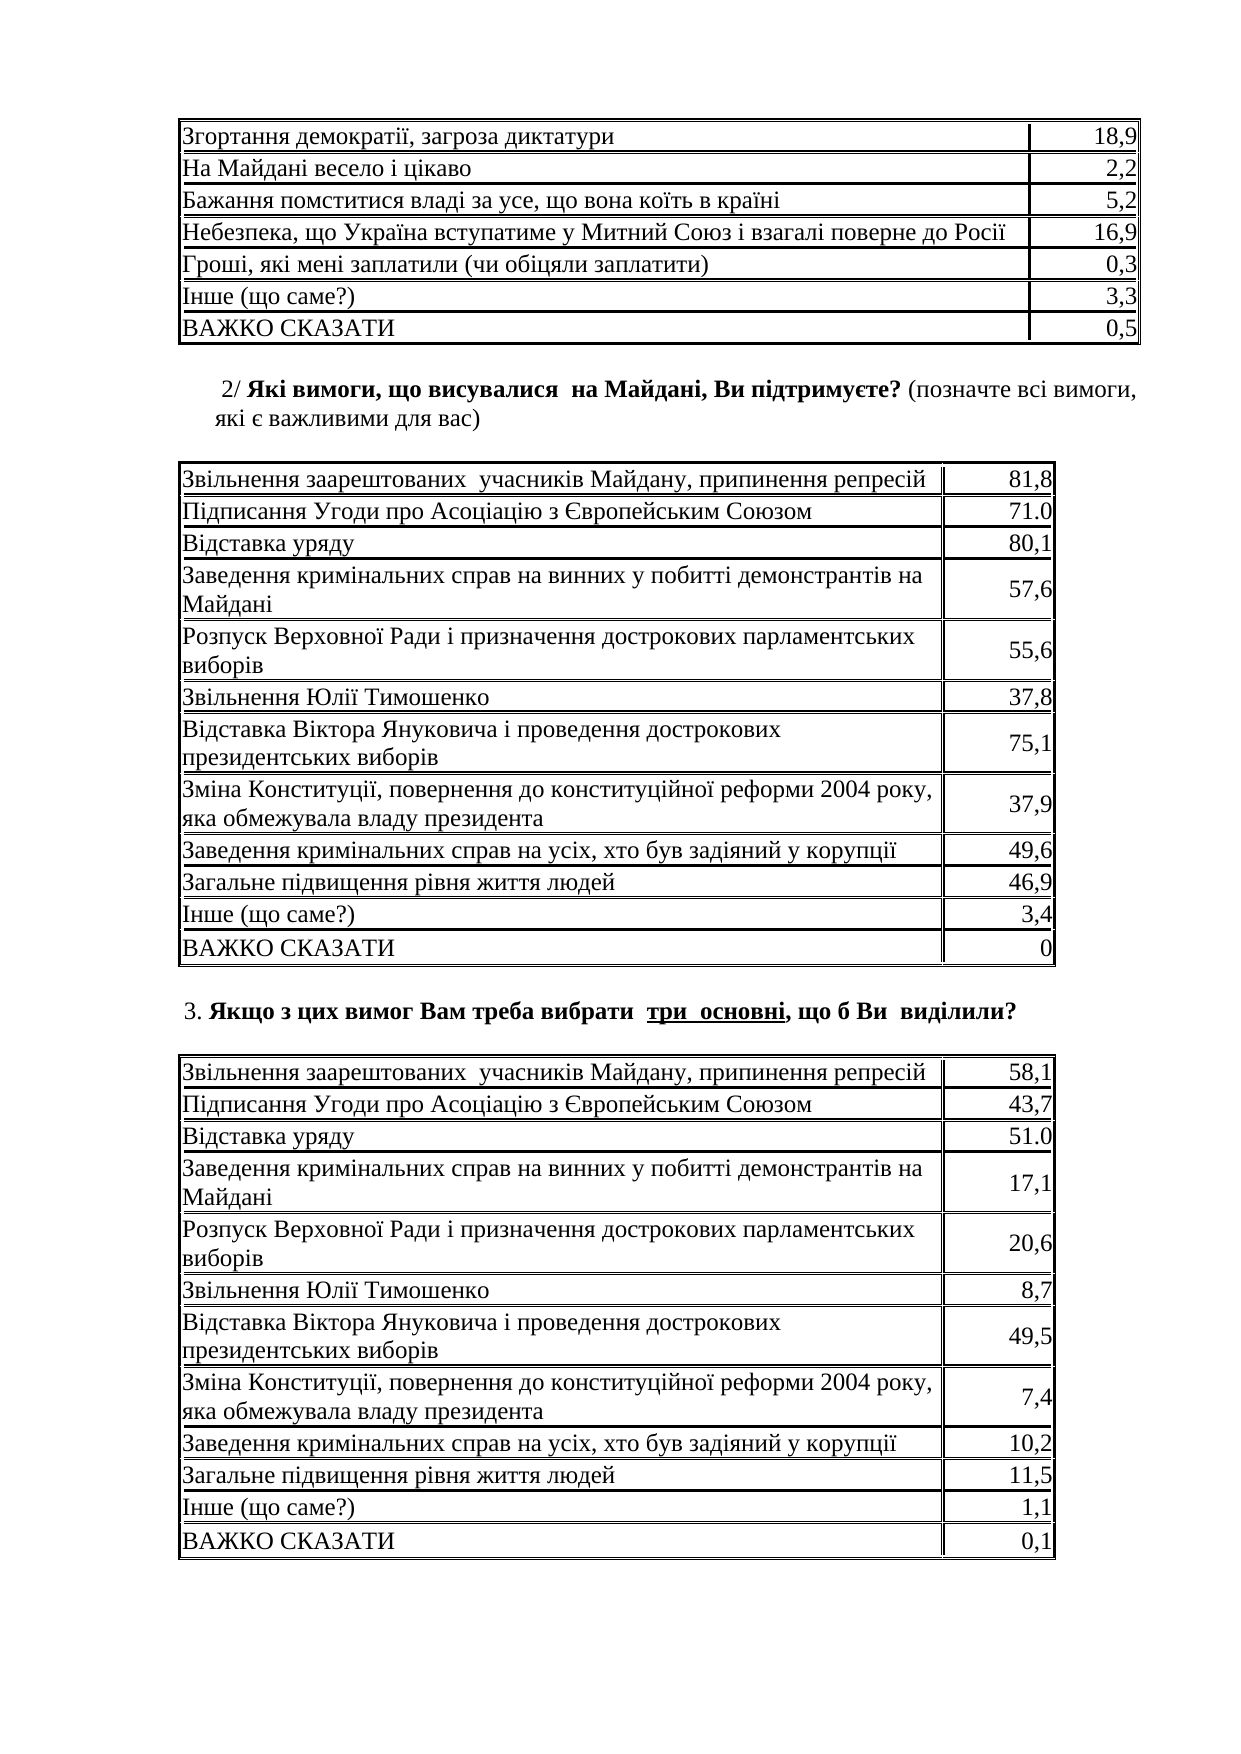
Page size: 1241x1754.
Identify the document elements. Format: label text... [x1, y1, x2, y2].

table_cell 57,6 [945, 557, 1053, 618]
table_cell 17,1 [945, 1150, 1053, 1211]
table_cell 0 [943, 928, 1054, 964]
table_cell Відставка уряду [181, 1118, 941, 1150]
table_header 81,8 [943, 464, 1053, 493]
table_cell Заведення кримінальних справ на усіх, хто був задіяний у корупції [181, 1425, 941, 1457]
table_cell Відставка Віктора Януковича і проведення дострокових президентських виборів [181, 1304, 941, 1364]
table_cell 80,1 [945, 525, 1053, 557]
table_cell 51.0 [945, 1118, 1054, 1150]
table_cell Відставка уряду [181, 525, 941, 557]
table_cell 46,9 [945, 864, 1053, 896]
table_cell Підписання Угоди про Асоціацію з Європейським Союзом [181, 493, 941, 525]
table_cell 37,8 [945, 679, 1054, 710]
table_cell 7,4 [945, 1364, 1054, 1425]
table_header Звільнення заарештованих учасників Майдану, припинення репресій [181, 1056, 943, 1086]
table_header 58,1 [943, 1058, 1053, 1086]
table_cell Заведення кримінальних справ на винних у побитті демонстрантів на Майдані [181, 557, 941, 618]
table_cell ВАЖКО СКАЗАТИ [180, 1521, 943, 1557]
table_cell 0,1 [943, 1521, 1054, 1557]
table_cell Заведення кримінальних справ на винних у побитті демонстрантів на Майдані [181, 1150, 941, 1211]
table_cell 20,6 [943, 1211, 1054, 1271]
table_cell Небезпека, що Україна вступатиме у Митний Союз і взагалі поверне до Росії [181, 214, 1028, 246]
table_cell ВАЖКО СКАЗАТИ [181, 310, 1029, 342]
table_cell 5,2 [1031, 182, 1138, 214]
table_cell 8,7 [945, 1271, 1054, 1303]
table_cell Загальне підвищення рівня життя людей [181, 864, 941, 896]
table_cell 49,5 [945, 1304, 1054, 1364]
table_cell 3,3 [1031, 278, 1138, 310]
table_cell Бажання помститися владі за усе, що вона коїть в країні [181, 182, 1028, 214]
table_cell Гроші, які мені заплатили (чи обіцяли заплатити) [181, 246, 1028, 278]
table_cell Інше (що саме?) [180, 896, 943, 928]
text 2/ Які вимоги, що висувалися на Майдані, Ви підтримуєте? (позначте всі вимоги, які є важливими для вас) [215, 374, 1152, 432]
table_cell 18,9 [1029, 122, 1138, 150]
table_cell 3,4 [943, 896, 1054, 928]
table_cell Відставка Віктора Януковича і проведення дострокових президентських виборів [181, 710, 941, 771]
table_cell Зміна Конституції, повернення до конституційної реформи 2004 року, яка обмежувала владу президента [181, 771, 941, 832]
table_cell Підписання Угоди про Асоціацію з Європейським Союзом [181, 1086, 941, 1118]
table_cell Заведення кримінальних справ на усіх, хто був задіяний у корупції [180, 832, 943, 864]
table_cell Згортання демократії, загроза диктатури [181, 122, 1029, 150]
table_cell 10,2 [945, 1425, 1053, 1457]
table_header Звільнення заарештованих учасників Майдану, припинення репресій [181, 463, 943, 493]
table_cell На Майдані весело і цікаво [181, 150, 1028, 182]
text 3. Якщо з цих вимог Вам треба вибрати три основні, що б Ви виділили? [177, 996, 1152, 1025]
table_cell 0,5 [1029, 310, 1138, 342]
table_cell Інше (що саме?) [181, 278, 1028, 310]
table_cell Розпуск Верховної Ради і призначення дострокових парламентських виборів [180, 618, 943, 678]
table_cell Звільнення Юлії Тимошенко [181, 1271, 941, 1303]
table_cell Звільнення Юлії Тимошенко [181, 679, 941, 710]
table_cell 43,7 [945, 1086, 1053, 1118]
table_cell 55,6 [943, 618, 1054, 678]
table_cell 49,6 [943, 832, 1054, 864]
table_cell 11,5 [943, 1457, 1054, 1489]
table_cell 2,2 [1031, 150, 1138, 182]
table_cell Загальне підвищення рівня життя людей [180, 1457, 943, 1489]
table_cell ВАЖКО СКАЗАТИ [180, 928, 943, 964]
table_cell 16,9 [1031, 214, 1138, 246]
table_cell 75,1 [945, 710, 1054, 771]
table_cell Зміна Конституції, повернення до конституційної реформи 2004 року, яка обмежувала владу президента [181, 1364, 941, 1425]
table_cell 1,1 [945, 1489, 1053, 1521]
table_cell 37,9 [945, 771, 1054, 832]
table_cell Інше (що саме?) [181, 1489, 941, 1521]
table_cell 0,3 [1031, 246, 1138, 278]
table_cell Розпуск Верховної Ради і призначення дострокових парламентських виборів [180, 1211, 943, 1271]
table_cell 71.0 [945, 493, 1054, 525]
